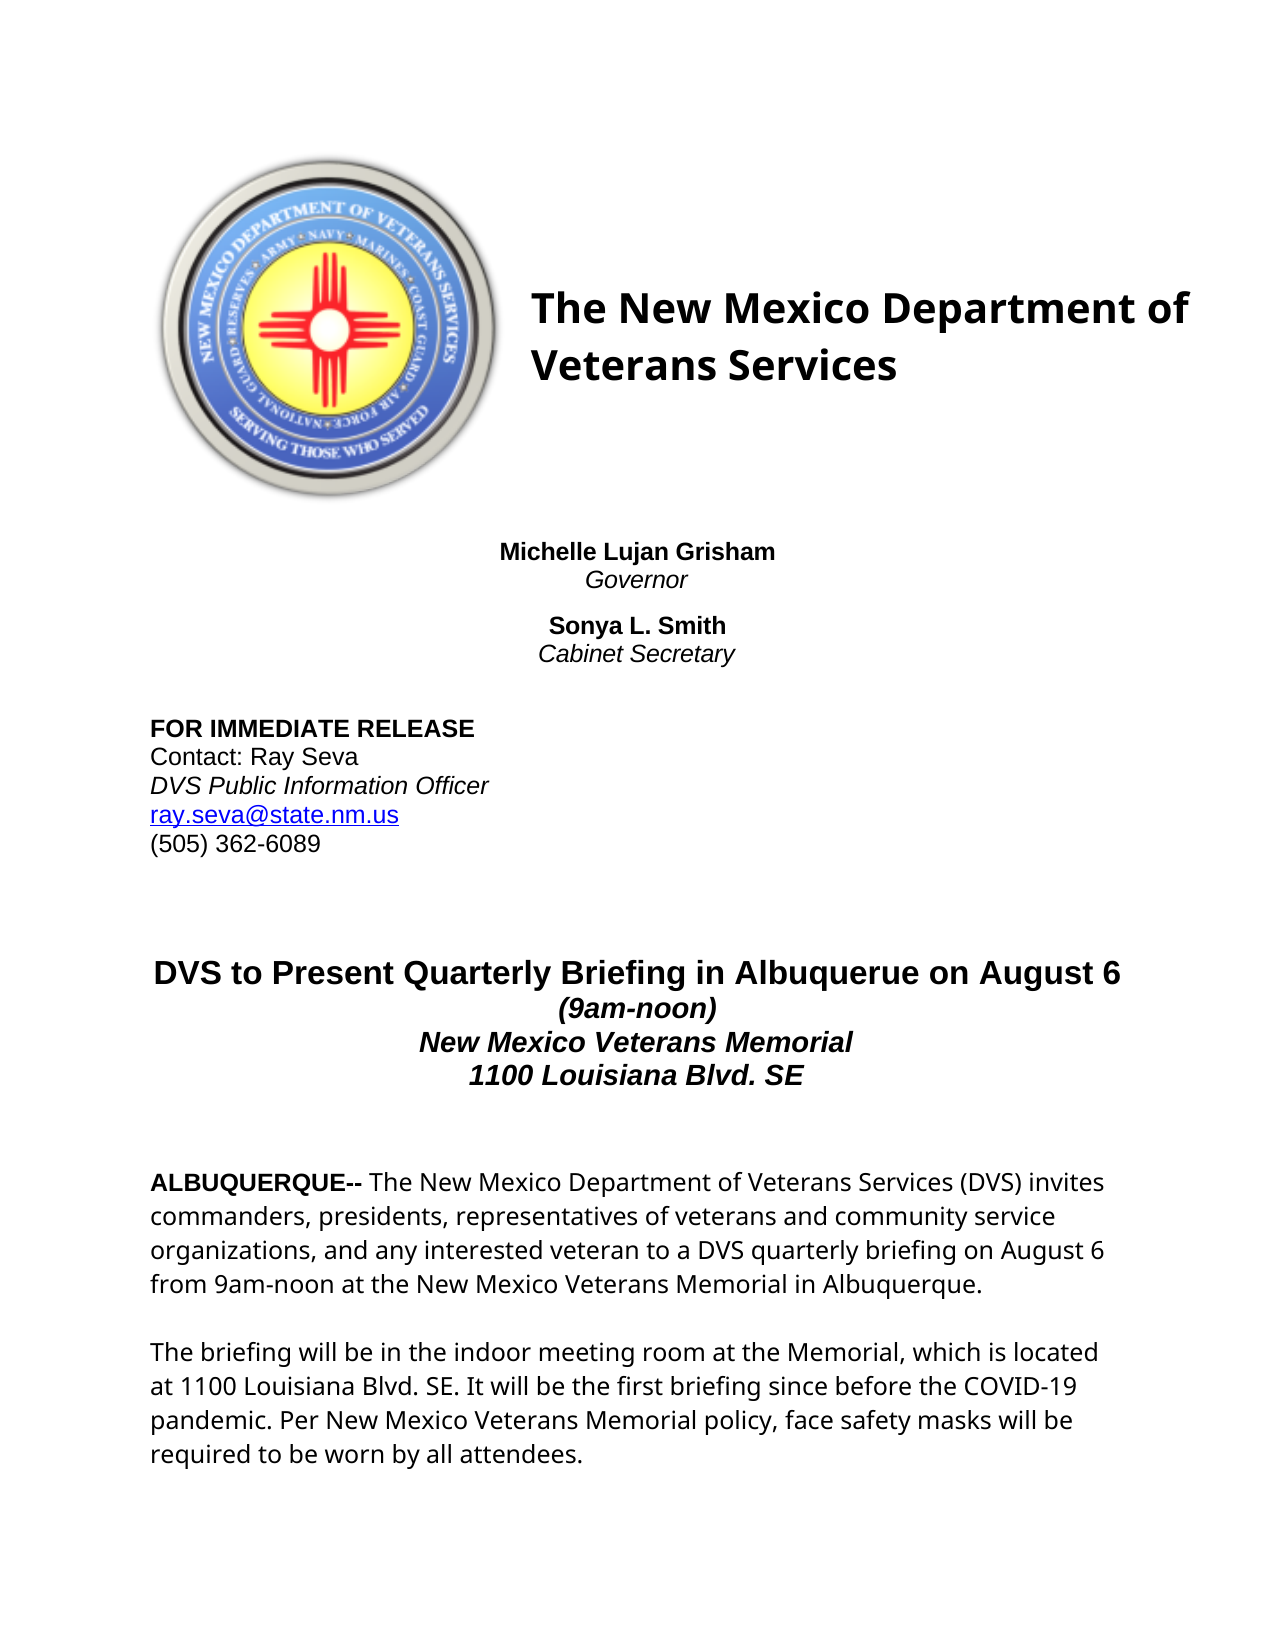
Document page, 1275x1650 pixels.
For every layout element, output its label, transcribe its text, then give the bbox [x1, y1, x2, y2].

text ALBUQUERQUE-- The New Mexico Department of Veterans Services (DVS) invites commanders, presidents, representatives of veterans and community service organizations, and any interested veteran to a DVS quarterly briefing on August 6 from 9am-noon at the New Mexico Veterans Memorial in Albuquerque. The briefing will be in the indoor meeting room at the Memorial, which is located at 1100 Louisiana Blvd. SE. It will be the first briefing since before the COVID-19 pandemic. Per New Mexico Veterans Memorial policy, face safety masks will be required to be worn by all attendees. [150, 1164, 1125, 1471]
text DVS to Present Quarterly Briefing in Albuquerue on August 6 [150, 953, 1125, 991]
text (9am-noon) [150, 991, 1125, 1025]
text Contact: Ray Seva [150, 742, 1125, 771]
text DVS Public Information Officer [150, 771, 1125, 800]
text ray.seva@state.nm.us [150, 800, 1125, 829]
text Michelle Lujan Grisham Governor [150, 537, 1125, 594]
text New Mexico Veterans Memorial [150, 1025, 1125, 1058]
text FOR IMMEDIATE RELEASE [150, 714, 1125, 742]
text (505) 362-6089 [150, 829, 1125, 857]
text Sonya L. Smith Cabinet Secretary [150, 611, 1125, 668]
picture [150, 150, 508, 508]
text 1100 Louisiana Blvd. SE [150, 1058, 1125, 1092]
